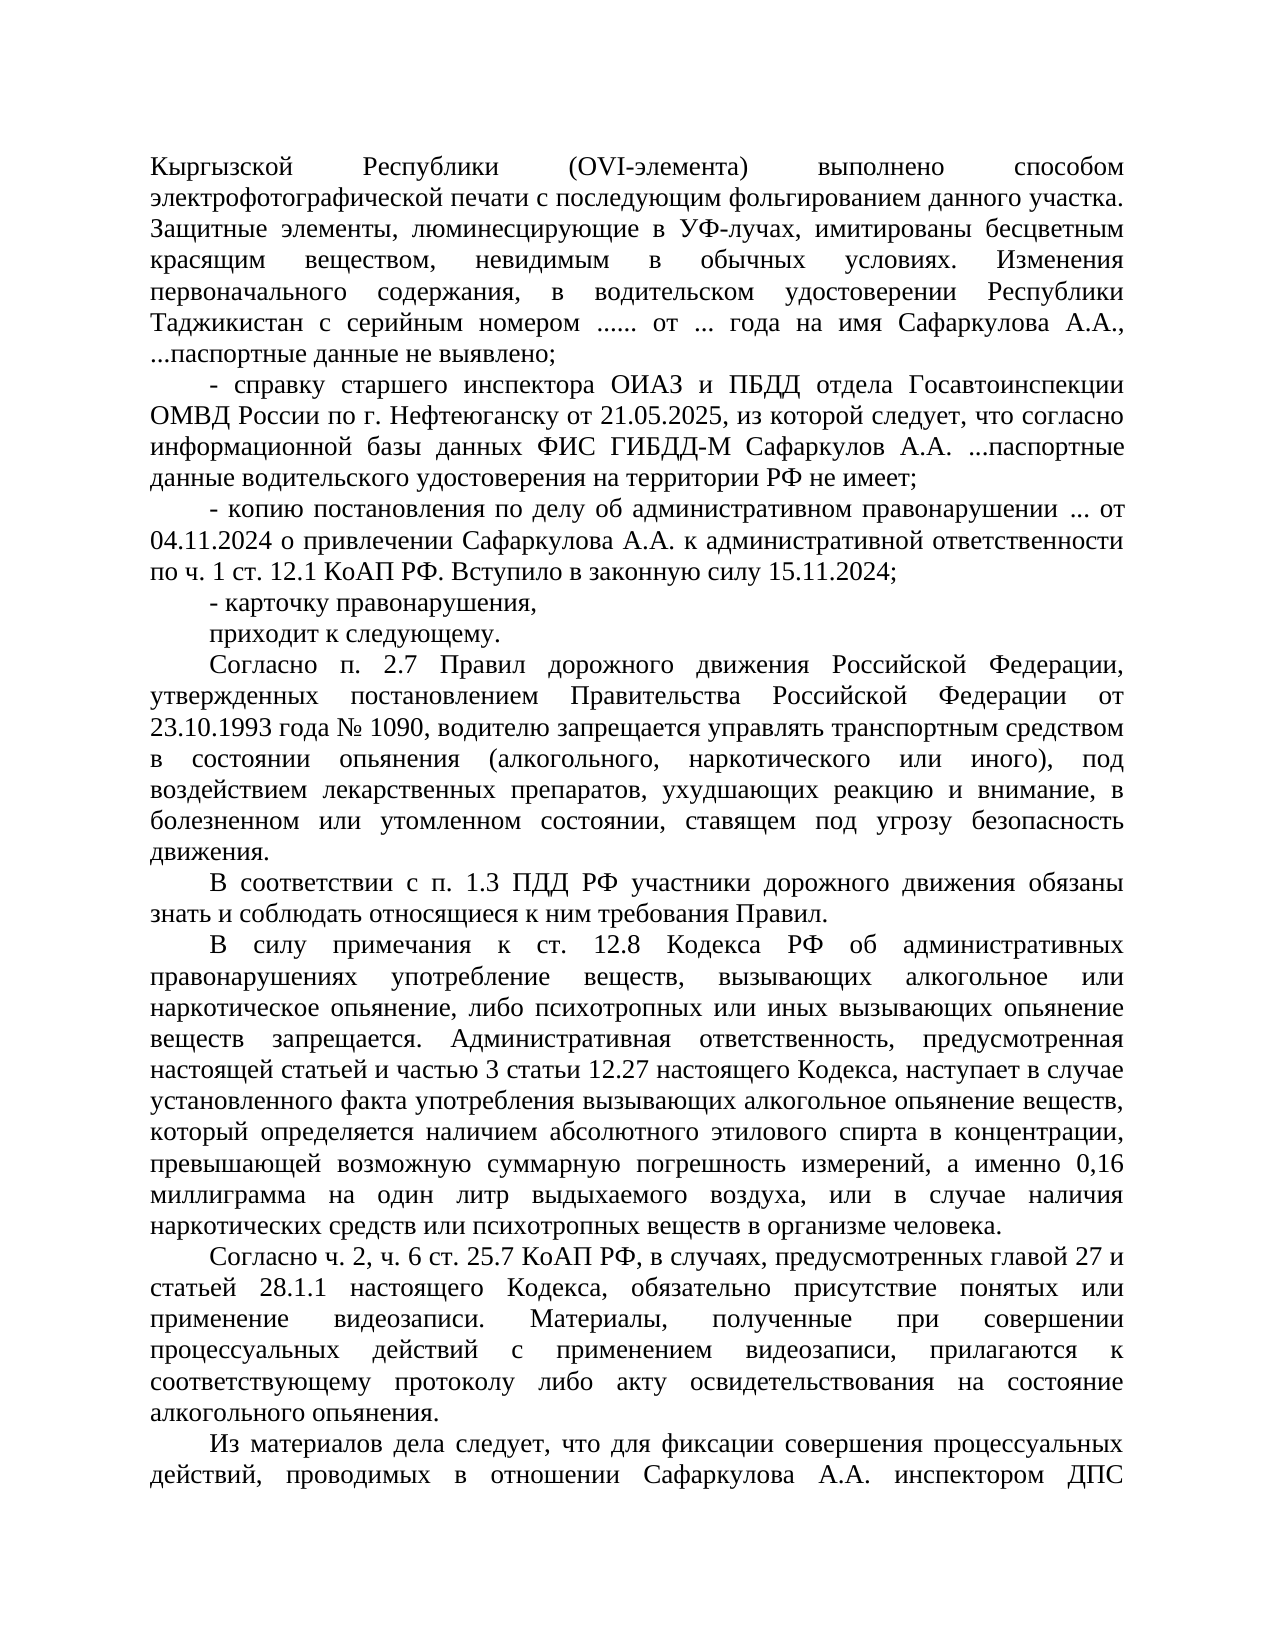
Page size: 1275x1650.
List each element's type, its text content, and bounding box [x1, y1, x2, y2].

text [150, 150, 1125, 368]
text В соответствии с п. 1.3 ПДД РФ участники дорожного движения обязаны знать и соблюдать относящиеся к ним требования Правил. [150, 866, 1125, 929]
text В силу примечания к ст. 12.8 Кодекса РФ об административных правонарушениях употребление веществ, вызывающих алкогольное или наркотическое опьянение, либо психотропных или иных вызывающих опьянение веществ запрещается. Административная ответственность, предусмотренная настоящей статьей и частью 3 статьи 12.27 настоящего Кодекса, наступает в случае установленного факта употребления вызывающих алкогольное опьянение веществ, который определяется наличием абсолютного этилового спирта в концентрации, превышающей возможную суммарную погрешность измерений, а именно 0,16 миллиграмма на один литр выдыхаемого воздуха, или в случае наличия наркотических средств или психотропных веществ в организме человека. [150, 929, 1125, 1240]
text Согласно ч. 2, ч. 6 ст. 25.7 КоАП РФ, в случаях, предусмотренных главой 27 и статьей 28.1.1 настоящего Кодекса, обязательно присутствие понятых или применение видеозаписи. Материалы, полученные при совершении процессуальных действий с применением видеозаписи, прилагаются к соответствующему протоколу либо акту освидетельствования на состояние алкогольного опьянения. [150, 1240, 1125, 1427]
text - копию постановления по делу об административном правонарушении ... от 04.11.2024 о привлечении Сафаркулова А.А. к административной ответственности по ч. 1 ст. 12.1 КоАП РФ. Вступило в законную силу 15.11.2024; [150, 493, 1125, 586]
text - карточку правонарушения, [150, 586, 1125, 617]
text Согласно п. 2.7 Правил дорожного движения Российской Федерации, утвержденных постановлением Правительства Российской Федерации от 23.10.1993 года № 1090, водителю запрещается управлять транспортным средством в состоянии опьянения (алкогольного, наркотического или иного), под воздействием лекарственных препаратов, ухудшающих реакцию и внимание, в болезненном или утомленном состоянии, ставящем под угрозу безопасность движения. [150, 648, 1125, 866]
text приходит к следующему. [150, 617, 1125, 648]
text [150, 1427, 1125, 1489]
text - справку старшего инспектора ОИАЗ и ПБДД отдела Госавтоинспекции ОМВД России по г. Нефтеюганску от 21.05.2025, из которой следует, что согласно информационной базы данных ФИС ГИБДД-М Сафаркулов А.А. ...паспортные данные водительского удостоверения на территории РФ не имеет; [150, 368, 1125, 493]
